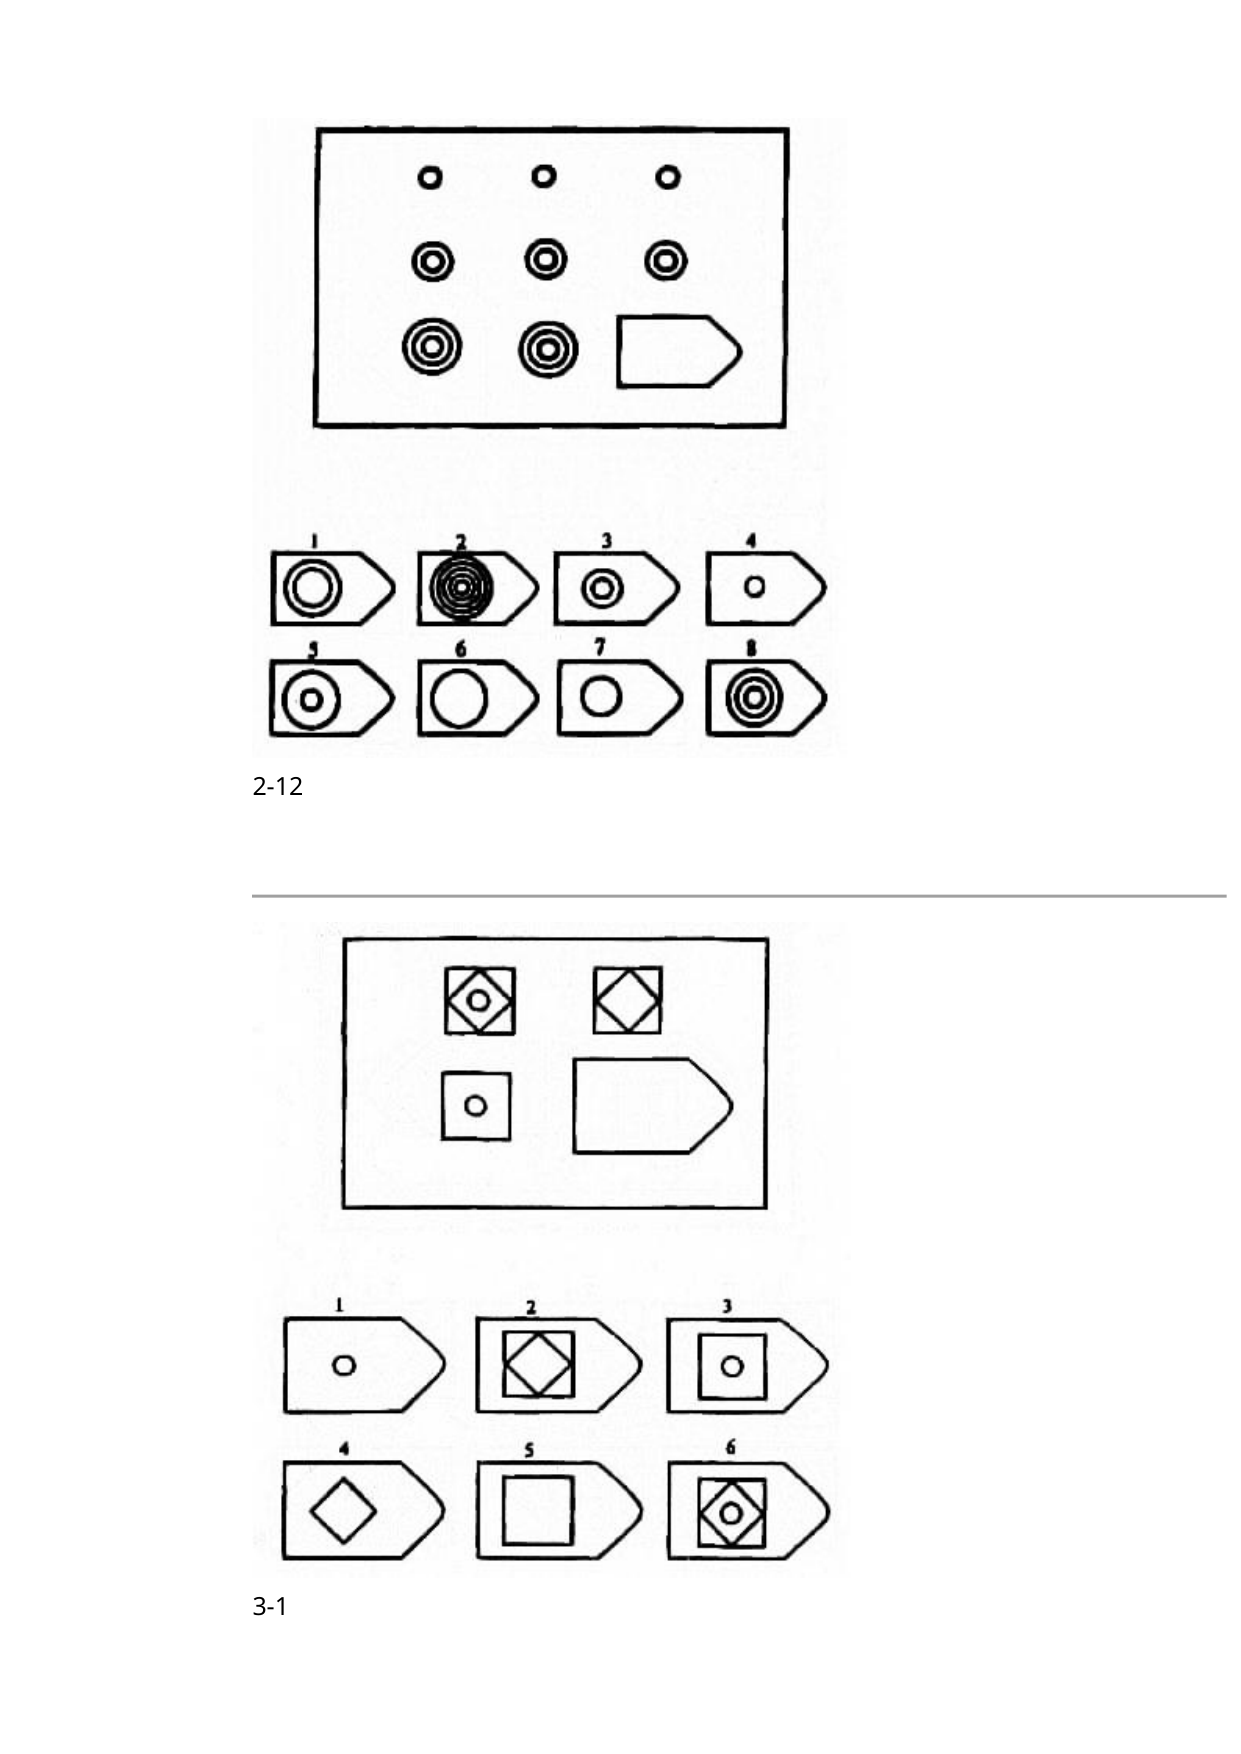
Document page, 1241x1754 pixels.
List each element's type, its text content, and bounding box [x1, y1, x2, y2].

picture [252, 118, 848, 758]
picture [252, 922, 851, 1578]
text 2-12 [252, 768, 1152, 802]
text 3-1 [252, 1588, 1152, 1622]
table_header [252, 923, 852, 1588]
table_header [252, 118, 849, 768]
